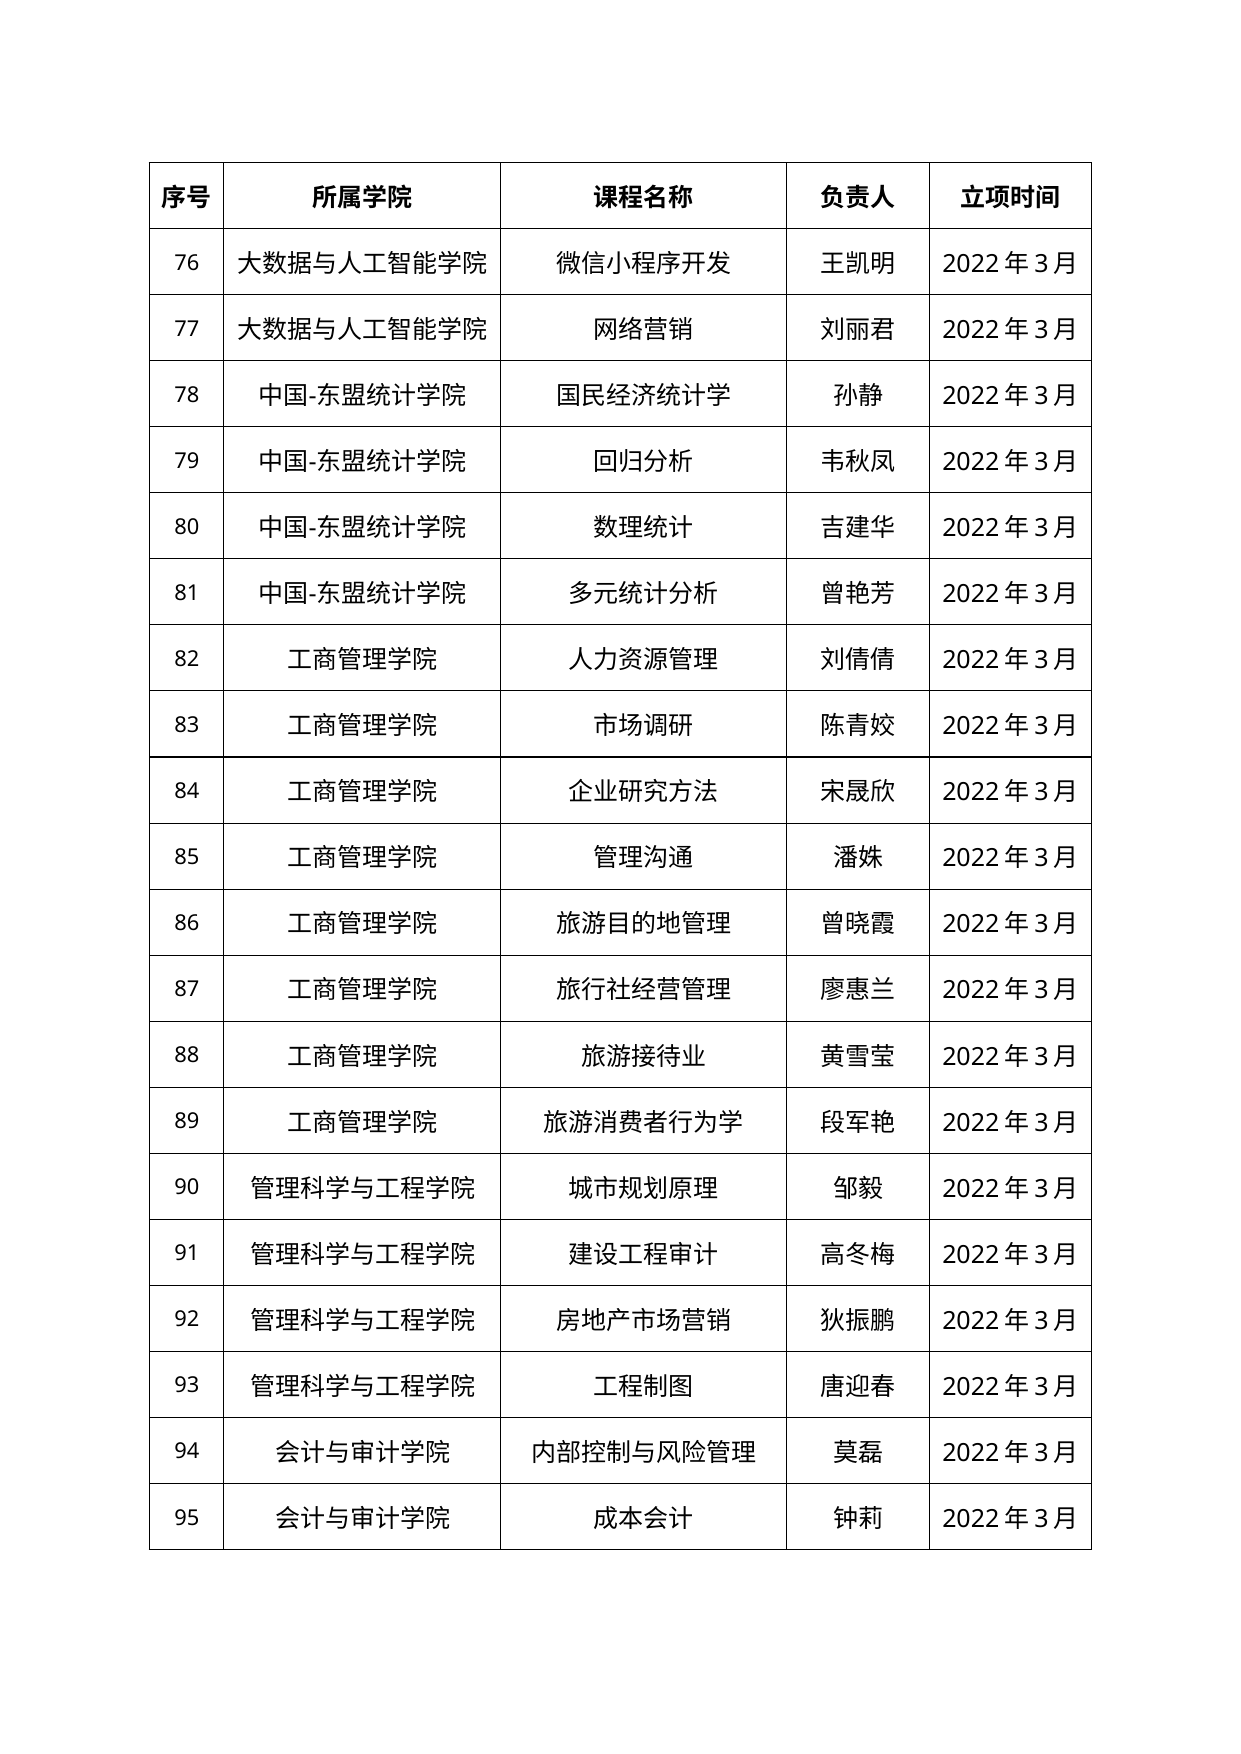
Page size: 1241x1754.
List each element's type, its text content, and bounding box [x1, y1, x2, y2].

table_cell 会计与审计学院 [224, 1484, 500, 1549]
table_cell 81 [150, 559, 223, 624]
table_cell 人力资源管理 [501, 625, 786, 690]
table_cell 85 [150, 824, 223, 888]
table_cell 建设工程审计 [501, 1220, 786, 1285]
table_header 负责人 [787, 163, 929, 228]
table_cell 2022年3月 [930, 1022, 1091, 1087]
table_cell 中国-东盟统计学院 [224, 559, 500, 624]
table_cell 段军艳 [787, 1088, 929, 1153]
table_cell 宋晟欣 [787, 758, 929, 822]
table_cell 管理科学与工程学院 [224, 1286, 500, 1351]
table_cell 2022年3月 [930, 824, 1091, 888]
table_cell 会计与审计学院 [224, 1418, 500, 1483]
table_header 立项时间 [930, 163, 1091, 228]
table_cell 84 [150, 758, 223, 822]
table_cell 黄雪莹 [787, 1022, 929, 1087]
table_cell 狄振鹏 [787, 1286, 929, 1351]
table_cell 吉建华 [787, 493, 929, 558]
table_cell 2022年3月 [930, 1088, 1091, 1153]
table_cell 国民经济统计学 [501, 361, 786, 426]
table_cell 95 [150, 1484, 223, 1549]
table_cell 管理科学与工程学院 [224, 1154, 500, 1219]
table_cell 2022年3月 [930, 956, 1091, 1021]
table_cell 王凯明 [787, 229, 929, 294]
table_cell 高冬梅 [787, 1220, 929, 1285]
table_cell 88 [150, 1022, 223, 1087]
table_cell 大数据与人工智能学院 [224, 229, 500, 294]
table_cell 管理沟通 [501, 824, 786, 888]
table_cell 92 [150, 1286, 223, 1351]
table_cell 77 [150, 295, 223, 360]
table_cell 工商管理学院 [224, 890, 500, 954]
table_cell 旅游消费者行为学 [501, 1088, 786, 1153]
table_cell 80 [150, 493, 223, 558]
table_cell 2022年3月 [930, 890, 1091, 954]
table_cell 管理科学与工程学院 [224, 1352, 500, 1417]
table_cell 刘倩倩 [787, 625, 929, 690]
table_cell 2022年3月 [930, 691, 1091, 756]
table_cell 刘丽君 [787, 295, 929, 360]
table_cell 93 [150, 1352, 223, 1417]
table_cell 邹毅 [787, 1154, 929, 1219]
table_cell 76 [150, 229, 223, 294]
table_cell 内部控制与风险管理 [501, 1418, 786, 1483]
table_cell 曾艳芳 [787, 559, 929, 624]
table_cell 2022年3月 [930, 295, 1091, 360]
table_cell 市场调研 [501, 691, 786, 756]
table_cell 86 [150, 890, 223, 954]
table_cell 数理统计 [501, 493, 786, 558]
table_cell 90 [150, 1154, 223, 1219]
table_cell 2022年3月 [930, 758, 1091, 822]
table_cell 回归分析 [501, 427, 786, 492]
table_cell 91 [150, 1220, 223, 1285]
table_cell 潘姝 [787, 824, 929, 888]
table_cell 工商管理学院 [224, 691, 500, 756]
table_cell 工商管理学院 [224, 956, 500, 1021]
table_cell 莫磊 [787, 1418, 929, 1483]
table_cell 2022年3月 [930, 1154, 1091, 1219]
table_cell 企业研究方法 [501, 758, 786, 822]
table_cell 中国-东盟统计学院 [224, 427, 500, 492]
table_cell 2022年3月 [930, 1220, 1091, 1285]
table_cell 2022年3月 [930, 559, 1091, 624]
table_cell 2022年3月 [930, 1286, 1091, 1351]
table_cell 旅行社经营管理 [501, 956, 786, 1021]
table_header 序号 [150, 163, 223, 228]
table_header 课程名称 [501, 163, 786, 228]
table_cell 79 [150, 427, 223, 492]
table_cell 管理科学与工程学院 [224, 1220, 500, 1285]
table_cell 大数据与人工智能学院 [224, 295, 500, 360]
table_cell 微信小程序开发 [501, 229, 786, 294]
table_cell 2022年3月 [930, 1484, 1091, 1549]
table_cell 78 [150, 361, 223, 426]
table_cell 2022年3月 [930, 1352, 1091, 1417]
table_cell 工商管理学院 [224, 625, 500, 690]
table_cell 工商管理学院 [224, 1022, 500, 1087]
table_cell 旅游目的地管理 [501, 890, 786, 954]
table_cell 陈青姣 [787, 691, 929, 756]
table_cell 工程制图 [501, 1352, 786, 1417]
table_cell 工商管理学院 [224, 824, 500, 888]
table_cell 94 [150, 1418, 223, 1483]
table_cell 孙静 [787, 361, 929, 426]
table_cell 2022年3月 [930, 1418, 1091, 1483]
table_cell 廖惠兰 [787, 956, 929, 1021]
table_cell 多元统计分析 [501, 559, 786, 624]
table_cell 2022年3月 [930, 229, 1091, 294]
table_cell 工商管理学院 [224, 758, 500, 822]
table_cell 89 [150, 1088, 223, 1153]
table_header 所属学院 [224, 163, 500, 228]
table_cell 82 [150, 625, 223, 690]
table_cell 2022年3月 [930, 625, 1091, 690]
table_cell 2022年3月 [930, 427, 1091, 492]
table_cell 成本会计 [501, 1484, 786, 1549]
table_cell 2022年3月 [930, 493, 1091, 558]
table_cell 房地产市场营销 [501, 1286, 786, 1351]
table_cell 中国-东盟统计学院 [224, 361, 500, 426]
table_cell 2022年3月 [930, 361, 1091, 426]
table_cell 曾晓霞 [787, 890, 929, 954]
table_cell 网络营销 [501, 295, 786, 360]
table_cell 唐迎春 [787, 1352, 929, 1417]
table_cell 城市规划原理 [501, 1154, 786, 1219]
table_cell 87 [150, 956, 223, 1021]
table_cell 中国-东盟统计学院 [224, 493, 500, 558]
table_cell 钟莉 [787, 1484, 929, 1549]
table_cell 旅游接待业 [501, 1022, 786, 1087]
table_cell 韦秋凤 [787, 427, 929, 492]
table_cell 工商管理学院 [224, 1088, 500, 1153]
table_cell 83 [150, 691, 223, 756]
